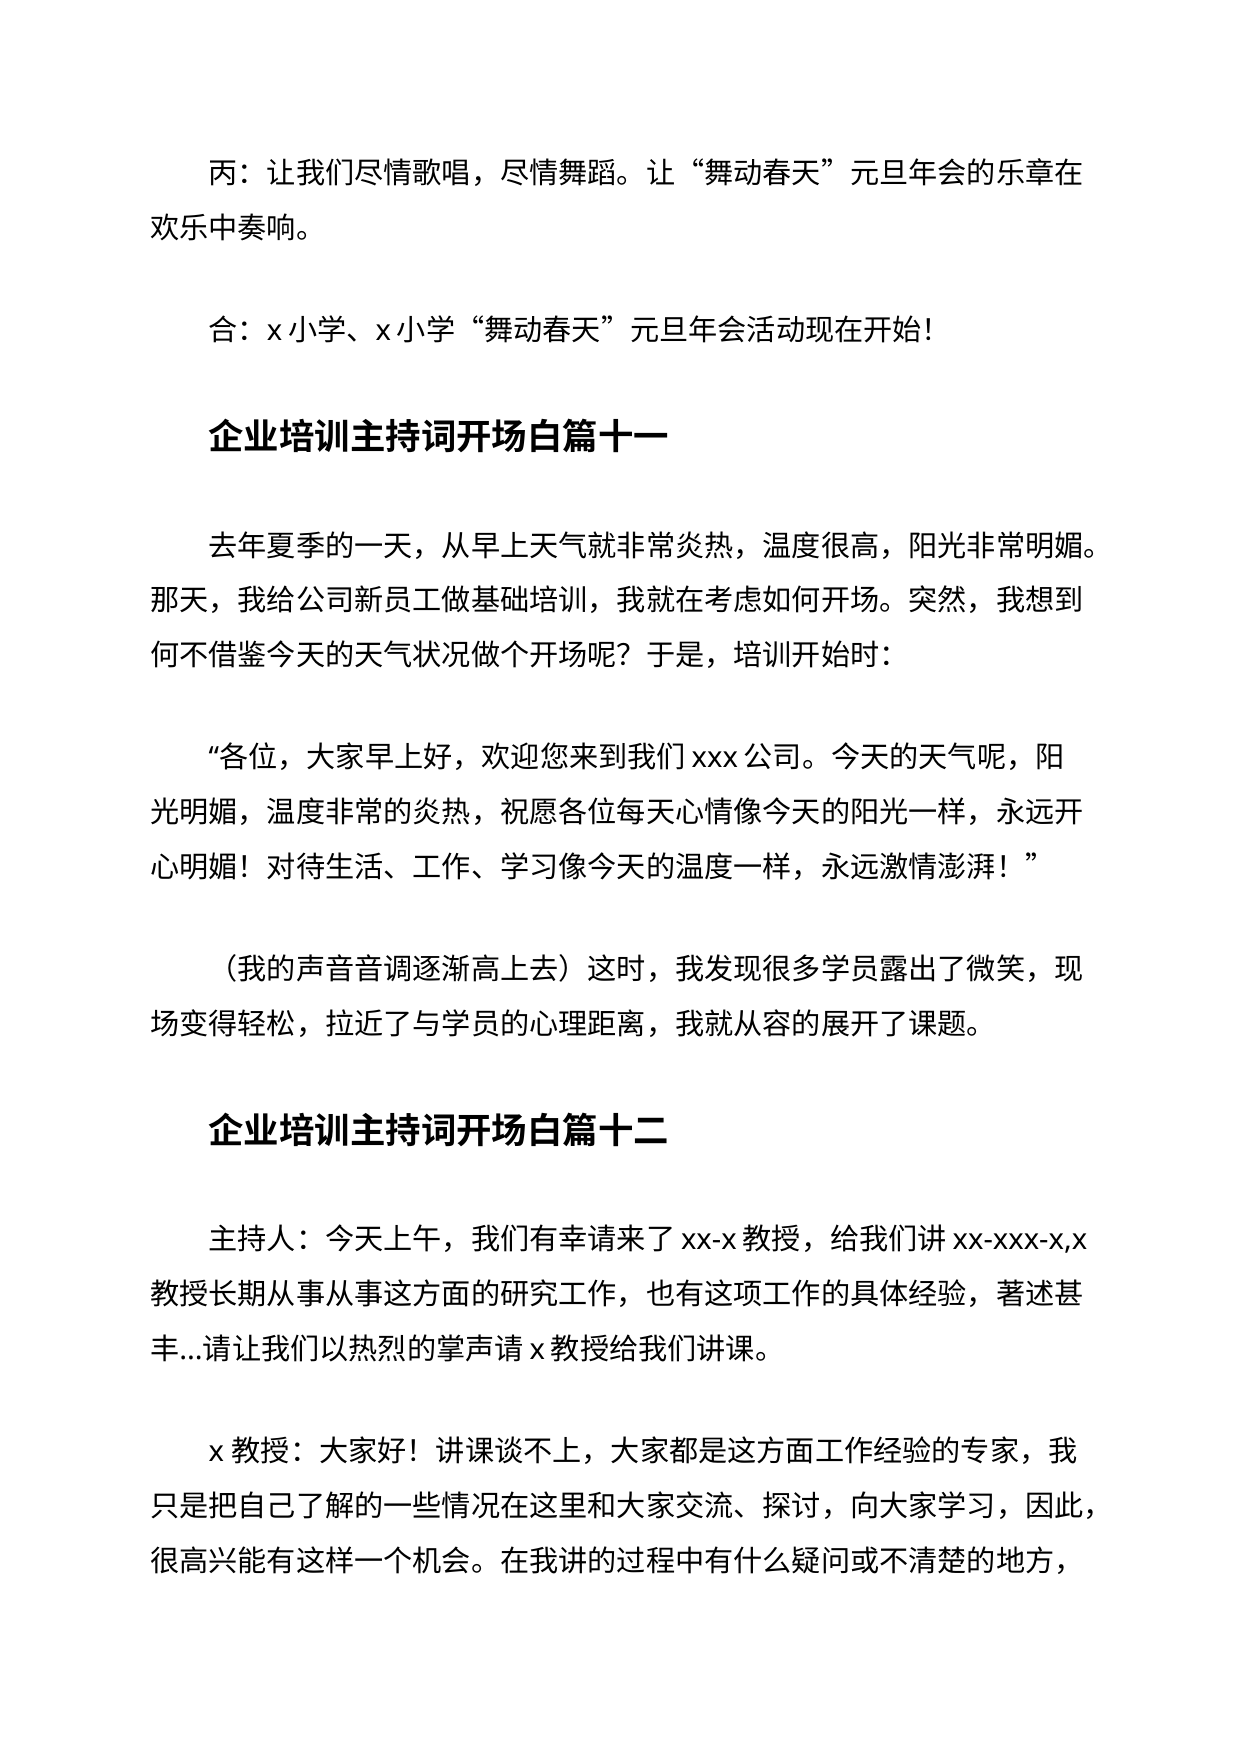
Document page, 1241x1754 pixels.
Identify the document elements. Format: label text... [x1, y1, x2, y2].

text 去年夏季的一天，从早上天气就非常炎热，温度很高，阳光非常明媚。那天，我给公司新员工做基础培训，我就在考虑如何开场。突然，我想到何不借鉴今天的天气状况做个开场呢？于是，培训开始时： [150, 522, 1090, 674]
text 企业培训主持词开场白篇十一 [150, 409, 1090, 460]
text 合：x小学、x小学“舞动春天”元旦年会活动现在开始！ [150, 307, 1090, 349]
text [150, 1427, 1090, 1579]
text 主持人：今天上午，我们有幸请来了xx-x教授，给我们讲xx-xxx-x,x教授长期从事从事这方面的研究工作，也有这项工作的具体经验，著述甚丰...请让我们以热烈的掌声请x教授给我们讲课。 [150, 1215, 1090, 1368]
text 丙：让我们尽情歌唱，尽情舞蹈。让“舞动春天”元旦年会的乐章在欢乐中奏响。 [150, 150, 1090, 247]
text （我的声音音调逐渐高上去）这时，我发现很多学员露出了微笑，现场变得轻松，拉近了与学员的心理距离，我就从容的展开了课题。 [150, 945, 1090, 1042]
text “各位，大家早上好，欢迎您来到我们xxx公司。今天的天气呢，阳光明媚，温度非常的炎热，祝愿各位每天心情像今天的阳光一样，永远开心明媚！对待生活、工作、学习像今天的温度一样，永远激情澎湃！” [150, 734, 1090, 886]
text 企业培训主持词开场白篇十二 [150, 1102, 1090, 1153]
